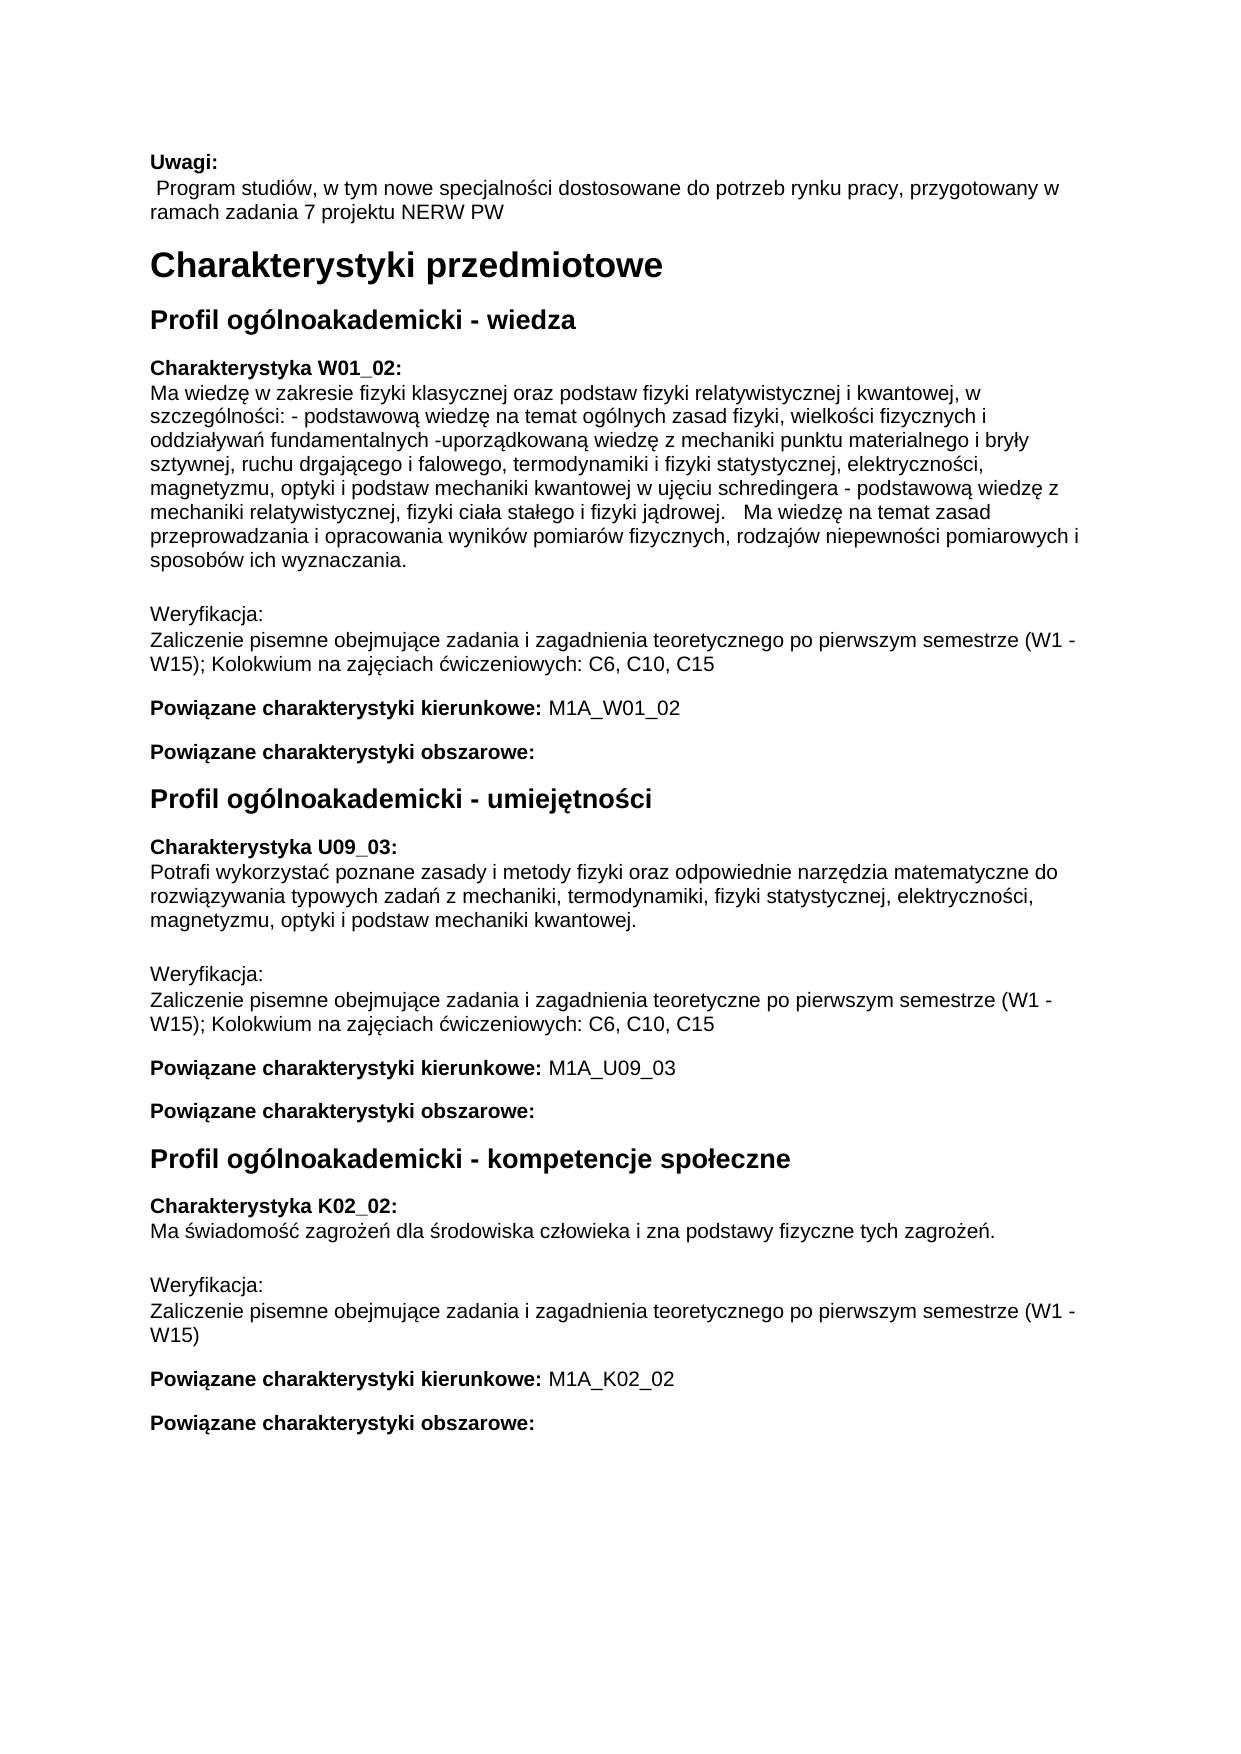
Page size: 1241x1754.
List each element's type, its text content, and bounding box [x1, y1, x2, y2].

text Powiązane charakterystyki obszarowe: [150, 1411, 1090, 1434]
text Zaliczenie pisemne obejmujące zadania i zagadnienia teoretyczne po pierwszym semestrze (W1 - W15); Kolokwium na zajęciach ćwiczeniowych: C6, C10, C15 [150, 988, 1090, 1036]
text Ma świadomość zagrożeń dla środowiska człowieka i zna podstawy fizyczne tych zagrożeń. [150, 1219, 1090, 1267]
text Potrafi wykorzystać poznane zasady i metody fizyki oraz odpowiednie narzędzia matematyczne do rozwiązywania typowych zadań z mechaniki, termodynamiki, fizyki statystycznej, elektryczności, magnetyzmu, optyki i podstaw mechaniki kwantowej. [150, 859, 1090, 955]
subtitle Profil ogólnoakademicki - wiedza [150, 304, 1090, 336]
text Powiązane charakterystyki obszarowe: [150, 1099, 1090, 1123]
text Program studiów, w tym nowe specjalności dostosowane do potrzeb rynku pracy, przygotowany w ramach zadania 7 projektu NERW PW [150, 176, 1090, 224]
text Charakterystyka W01_02: [150, 355, 1090, 379]
text Powiązane charakterystyki kierunkowe: M1A_W01_02 [150, 696, 1090, 720]
text Powiązane charakterystyki obszarowe: [150, 740, 1090, 764]
text Charakterystyka K02_02: [150, 1194, 1090, 1218]
text Powiązane charakterystyki kierunkowe: M1A_U09_03 [150, 1055, 1090, 1079]
text Weryfikacja: [150, 602, 1090, 626]
subtitle Profil ogólnoakademicki - umiejętności [150, 783, 1090, 815]
text Charakterystyka U09_03: [150, 834, 1090, 858]
text Uwagi: [150, 150, 1090, 174]
text Powiązane charakterystyki kierunkowe: M1A_K02_02 [150, 1367, 1090, 1391]
text Weryfikacja: [150, 962, 1090, 986]
subtitle Profil ogólnoakademicki - kompetencje społeczne [150, 1143, 1090, 1174]
subtitle Charakterystyki przedmiotowe [150, 244, 1090, 284]
text Ma wiedzę w zakresie fizyki klasycznej oraz podstaw fizyki relatywistycznej i kwantowej, w szczególności: - podstawową wiedzę na temat ogólnych zasad fizyki, wielkości fizycznych i oddziaływań fundamentalnych -uporządkowaną wiedzę z mechaniki punktu materialnego i bryły sztywnej, ruchu drgającego i falowego, termodynamiki i fizyki statystycznej, elektryczności, magnetyzmu, optyki i podstaw mechaniki kwantowej w ujęciu schredingera - podstawową wiedzę z mechaniki relatywistycznej, fizyki ciała stałego i fizyki jądrowej. Ma wiedzę na temat zasad przeprowadzania i opracowania wyników pomiarów fizycznych, rodzajów niepewności pomiarowych i sposobów ich wyznaczania. [150, 380, 1090, 596]
text Zaliczenie pisemne obejmujące zadania i zagadnienia teoretycznego po pierwszym semestrze (W1 - W15) [150, 1299, 1090, 1347]
text Weryfikacja: [150, 1273, 1090, 1297]
text Zaliczenie pisemne obejmujące zadania i zagadnienia teoretycznego po pierwszym semestrze (W1 - W15); Kolokwium na zajęciach ćwiczeniowych: C6, C10, C15 [150, 628, 1090, 676]
